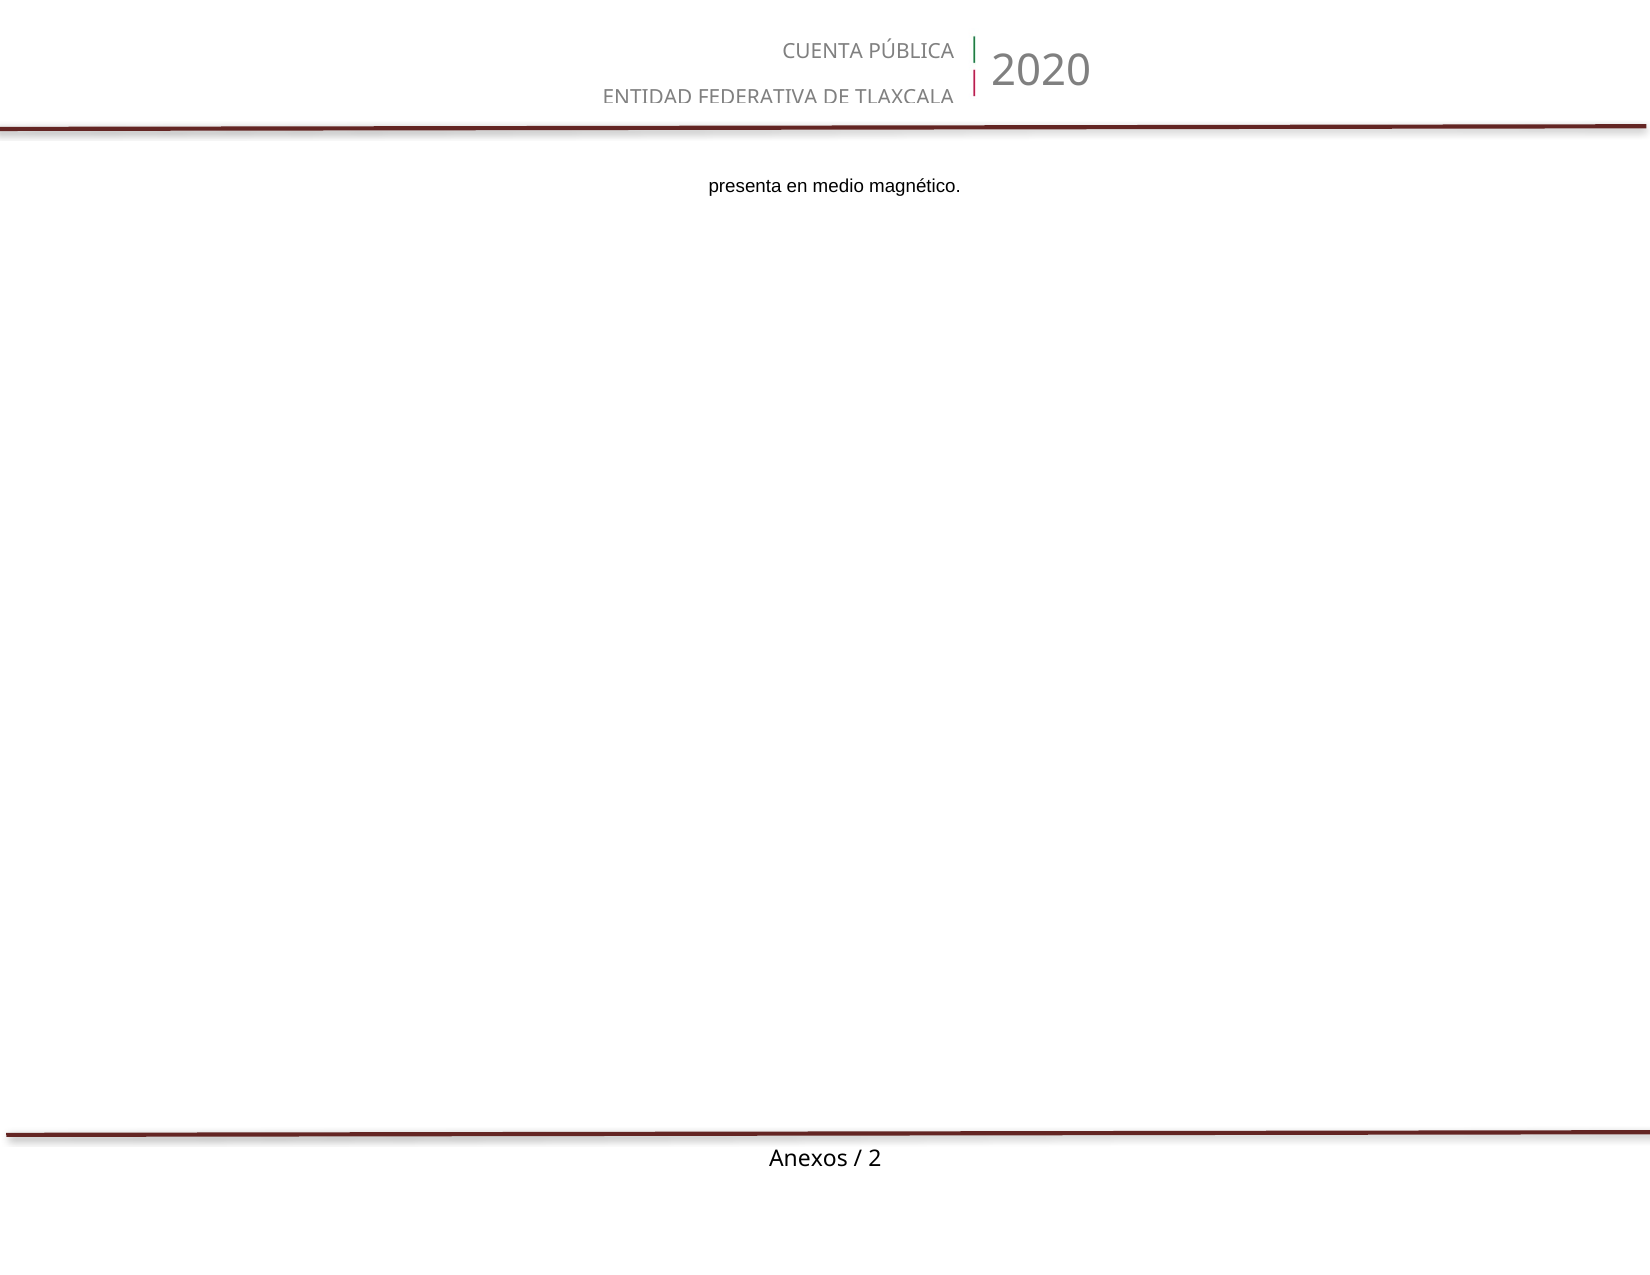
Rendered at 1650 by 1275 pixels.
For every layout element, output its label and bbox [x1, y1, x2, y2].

picture [968, 28, 985, 99]
